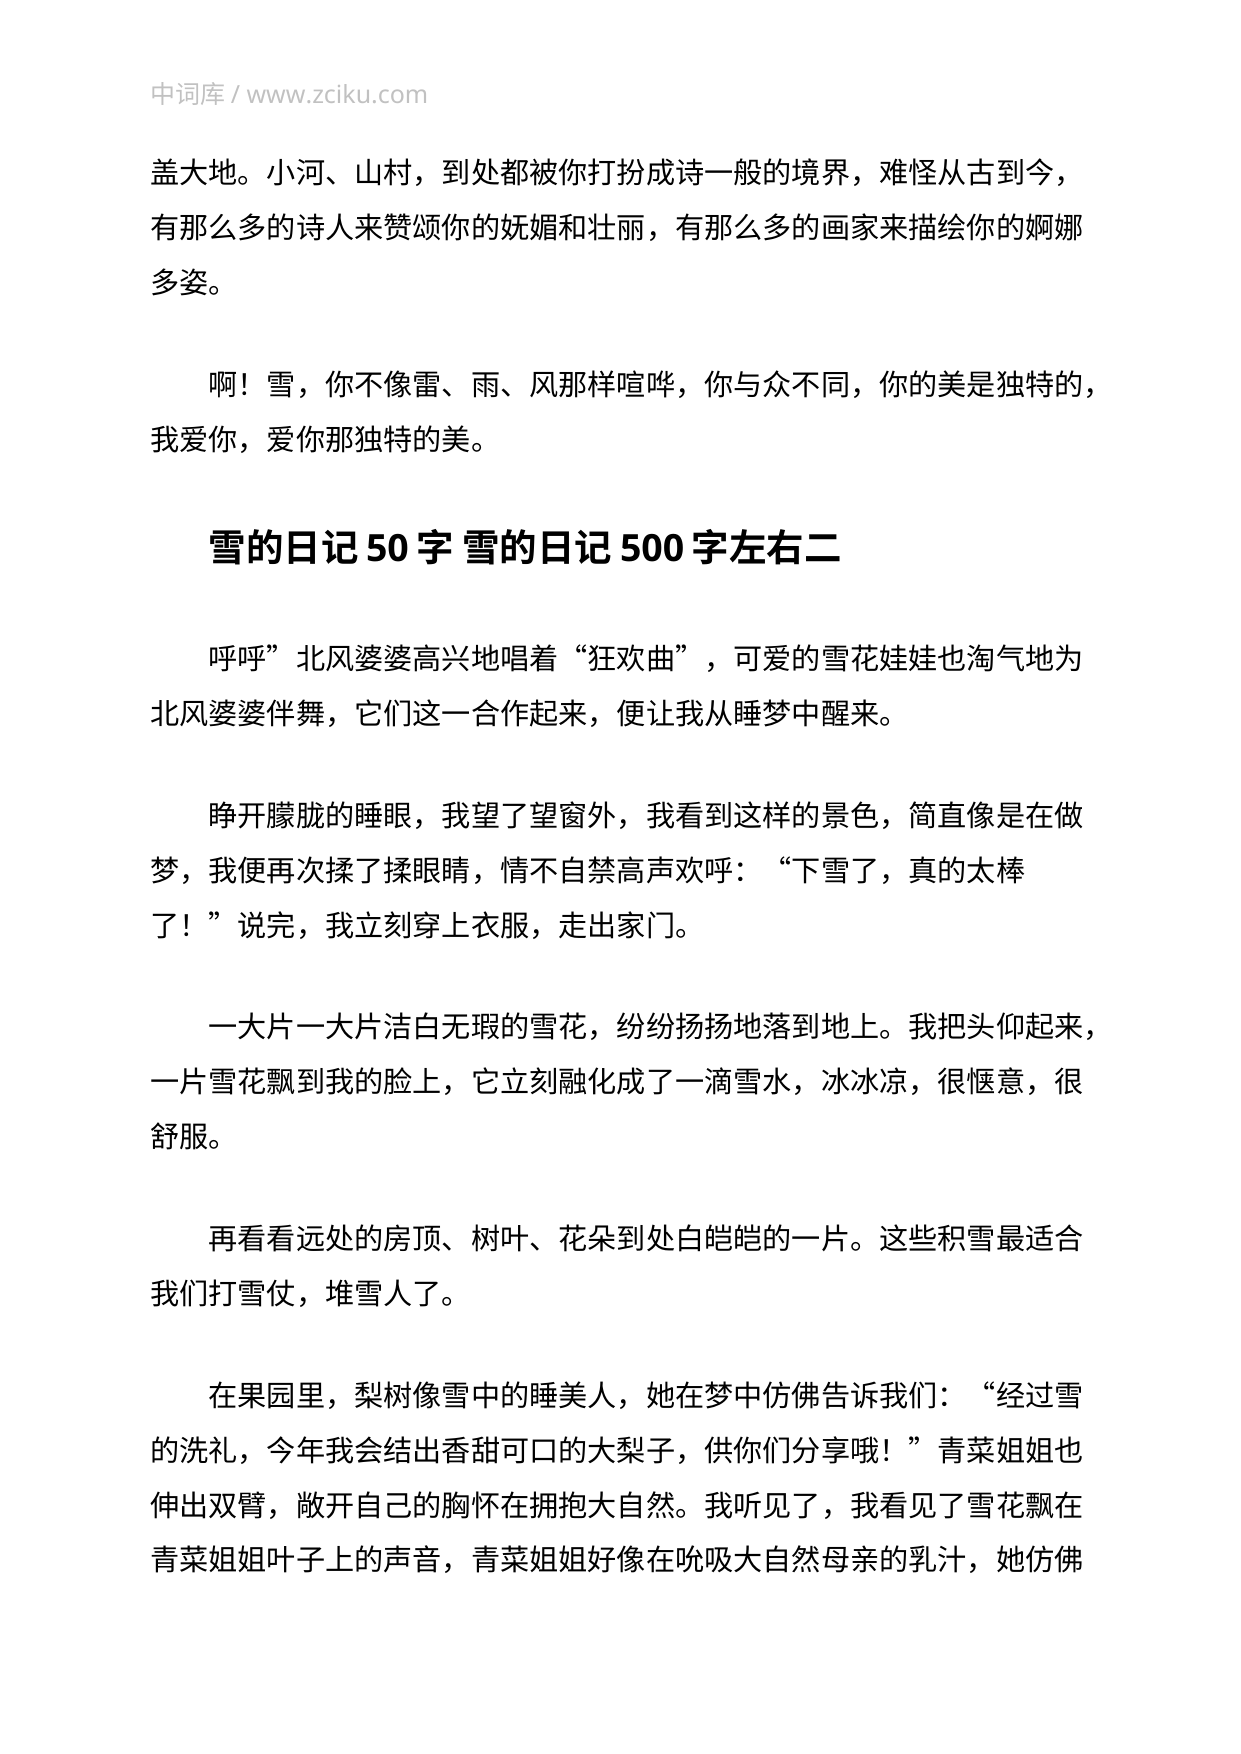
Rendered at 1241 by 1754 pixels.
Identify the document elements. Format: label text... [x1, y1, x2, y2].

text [150, 150, 1090, 302]
text 睁开朦胧的睡眼，我望了望窗外，我看到这样的景色，简直像是在做梦，我便再次揉了揉眼睛，情不自禁高声欢呼：“下雪了，真的太棒了！”说完，我立刻穿上衣服，走出家门。 [150, 792, 1090, 944]
text 一大片一大片洁白无瑕的雪花，纷纷扬扬地落到地上。我把头仰起来，一片雪花飘到我的脸上，它立刻融化成了一滴雪水，冰冰凉，很惬意，很舒服。 [150, 1004, 1090, 1156]
text 再看看远处的房顶、树叶、花朵到处白皑皑的一片。这些积雪最适合我们打雪仗，堆雪人了。 [150, 1216, 1090, 1313]
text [150, 1372, 1090, 1579]
text 啊！雪，你不像雷、雨、风那样喧哗，你与众不同，你的美是独特的，我爱你，爱你那独特的美。 [150, 362, 1090, 459]
text 呼呼”北风婆婆高兴地唱着“狂欢曲”，可爱的雪花娃娃也淘气地为北风婆婆伴舞，它们这一合作起来，便让我从睡梦中醒来。 [150, 636, 1090, 733]
text 雪的日记50字 雪的日记500字左右二 [150, 518, 1090, 573]
